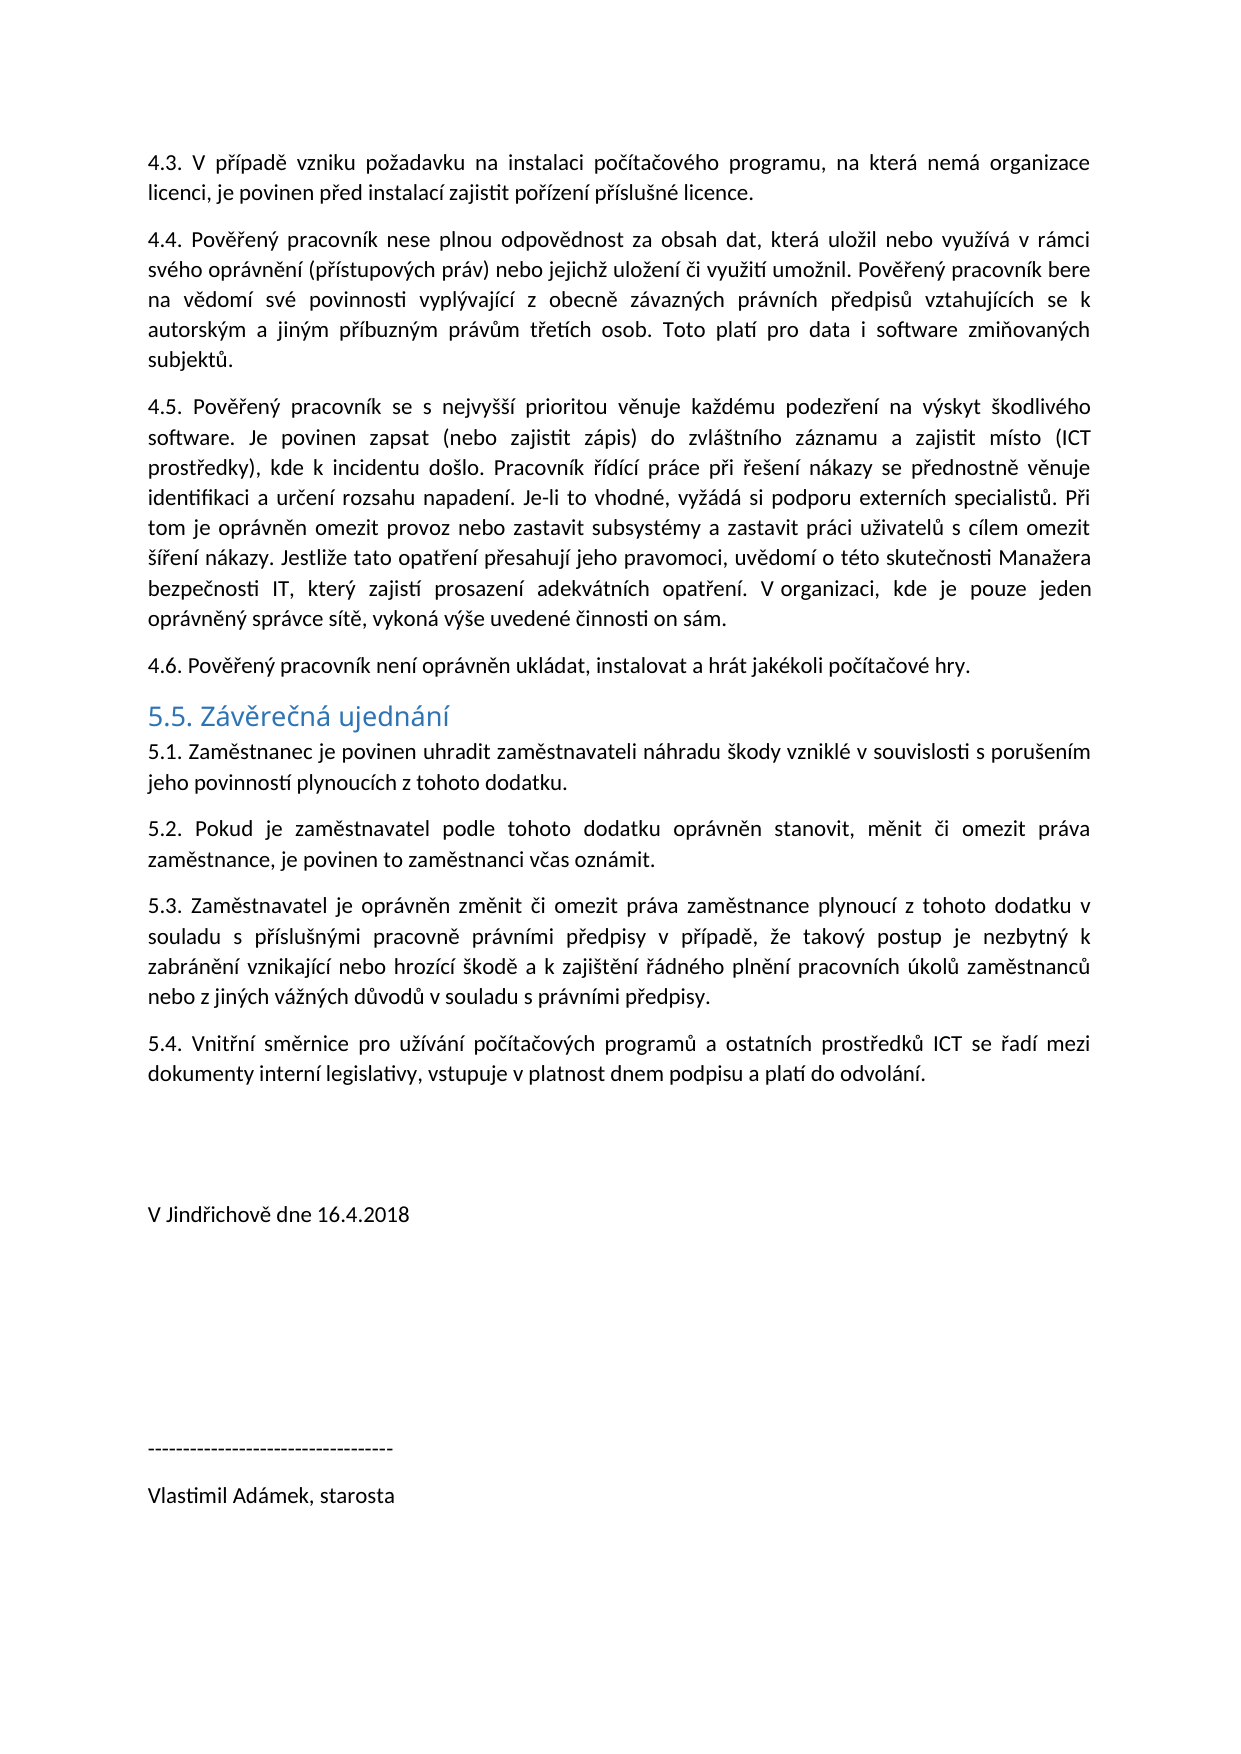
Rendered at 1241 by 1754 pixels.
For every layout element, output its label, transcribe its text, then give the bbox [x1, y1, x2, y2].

text 4.4. Pověřený pracovník nese plnou odpovědnost za obsah dat, která uložil nebo využívá v rámci svého oprávnění (přístupových práv) nebo jejichž uložení či využití umožnil. Pověřený pracovník bere na vědomí své povinnosti vyplývající z obecně závazných právních předpisů vztahujících se k autorským a jiným příbuzným právům třetích osob. Toto platí pro data i software zmiňovaných subjektů. [148, 225, 1093, 373]
text ----------------------------------- [148, 1434, 1093, 1462]
text V Jindřichově dne 16.4.2018 [148, 1200, 1093, 1228]
text 4.6. Pověřený pracovník není oprávněn ukládat, instalovat a hrát jakékoli počítačové hry. [148, 651, 1093, 679]
text 5.2. Pokud je zaměstnavatel podle tohoto dodatku oprávněn stanovit, měnit či omezit práva zaměstnance, je povinen to zaměstnanci včas oznámit. [148, 814, 1093, 873]
text 5.3. Zaměstnavatel je oprávněn změnit či omezit práva zaměstnance plynoucí z tohoto dodatku v souladu s příslušnými pracovně právními předpisy v případě, že takový postup je nezbytný k zabránění vznikající nebo hrozící škodě a k zajištění řádného plnění pracovních úkolů zaměstnanců nebo z jiných vážných důvodů v souladu s právními předpisy. [148, 892, 1093, 1010]
text 4.3. V případě vzniku požadavku na instalaci počítačového programu, na která nemá organizace licenci, je povinen před instalací zajistit pořízení příslušné licence. [148, 148, 1093, 206]
text 5.1. Zaměstnanec je povinen uhradit zaměstnavateli náhradu škody vzniklé v souvislosti s porušením jeho povinností plynoucích z tohoto dodatku. [148, 737, 1093, 796]
text 5.4. Vnitřní směrnice pro užívání počítačových programů a ostatních prostředků ICT se řadí mezi dokumenty interní legislativy, vstupuje v platnost dnem podpisu a platí do odvolání. [148, 1029, 1093, 1087]
text Vlastimil Adámek, starosta [148, 1481, 1093, 1509]
text 4.5. Pověřený pracovník se s nejvyšší prioritou věnuje každému podezření na výskyt škodlivého software. Je povinen zapsat (nebo zajistit zápis) do zvláštního záznamu a zajistit místo (ICT prostředky), kde k incidentu došlo. Pracovník řídící práce při řešení nákazy se přednostně věnuje identifikaci a určení rozsahu napadení. Je-li to vhodné, vyžádá si podporu externích specialistů. Při tom je oprávněn omezit provoz nebo zastavit subsystémy a zastavit práci uživatelů s cílem omezit šíření nákazy. Jestliže tato opatření přesahují jeho pravomoci, uvědomí o této skutečnosti Manažera bezpečnosti IT, který zajistí prosazení adekvátních opatření. V organizaci, kde je pouze jeden oprávněný správce sítě, vykoná výše uvedené činnosti on sám. [148, 392, 1093, 632]
subtitle 5.5. Závěrečná ujednání [148, 698, 1093, 734]
